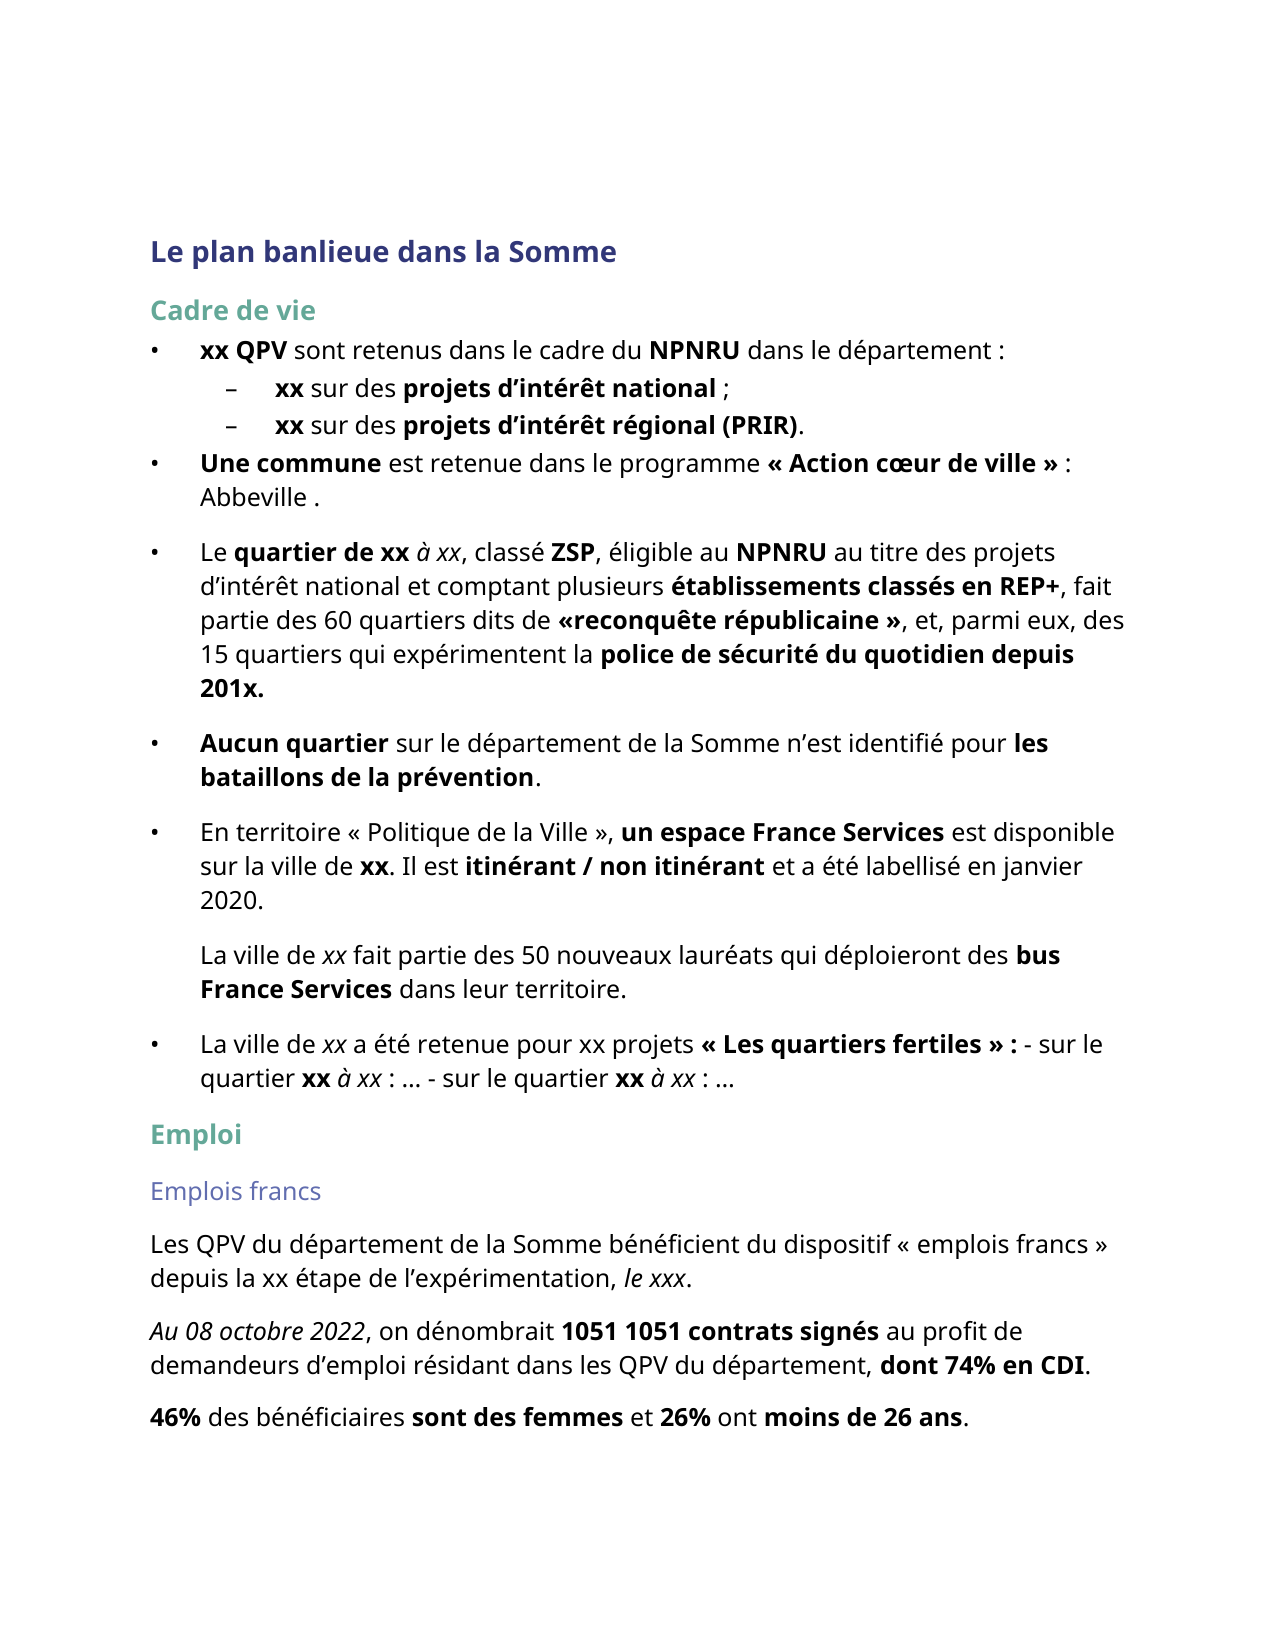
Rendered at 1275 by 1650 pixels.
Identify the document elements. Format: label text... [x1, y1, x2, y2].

list La ville de xx fait partie des 50 nouveaux lauréats qui déploieront des bus France Services dans leur territoire. [150, 938, 1125, 1006]
list Aucun quartier sur le département de la Somme n’est identifié pour les bataillons de la prévention. [150, 726, 1125, 794]
subtitle Le plan banlieue dans la Somme [150, 231, 1125, 271]
text Les QPV du département de la Somme bénéficient du dispositif « emplois francs » depuis la xx étape de l’expérimentation, le xxx. [150, 1226, 1125, 1294]
list xx sur des projets d’intérêt national ; [225, 370, 1125, 404]
subtitle Emploi [150, 1116, 1125, 1153]
list xx QPV sont retenus dans le cadre du NPNRU dans le département : [150, 332, 1125, 366]
list Une commune est retenue dans le programme « Action cœur de ville » : Abbeville . [150, 446, 1125, 514]
list La ville de xx a été retenue pour xx projets « Les quartiers fertiles » : - sur le quartier xx à xx : … - sur le quartier xx à xx : … [150, 1027, 1125, 1095]
list xx sur des projets d’intérêt régional (PRIR). [225, 408, 1125, 442]
subtitle Cadre de vie [150, 292, 1125, 329]
text Au 08 octobre 2022, on dénombrait 1051 1051 contrats signés au profit de demandeurs d’emploi résidant dans les QPV du département, dont 74% en CDI. [150, 1313, 1125, 1381]
list Le quartier de xx à xx, classé ZSP, éligible au NPNRU au titre des projets d’intérêt national et comptant plusieurs établissements classés en REP+, fait partie des 60 quartiers dits de «reconquête républicaine », et, parmi eux, des 15 quartiers qui expérimentent la police de sécurité du quotidien depuis 201x. [150, 535, 1125, 705]
list En territoire « Politique de la Ville », un espace France Services est disponible sur la ville de xx. Il est itinérant / non itinérant et a été labellisé en janvier 2020. [150, 815, 1125, 917]
text 46% des bénéficiaires sont des femmes et 26% ont moins de 26 ans. [150, 1400, 1125, 1434]
subtitle Emplois francs [150, 1173, 1125, 1208]
